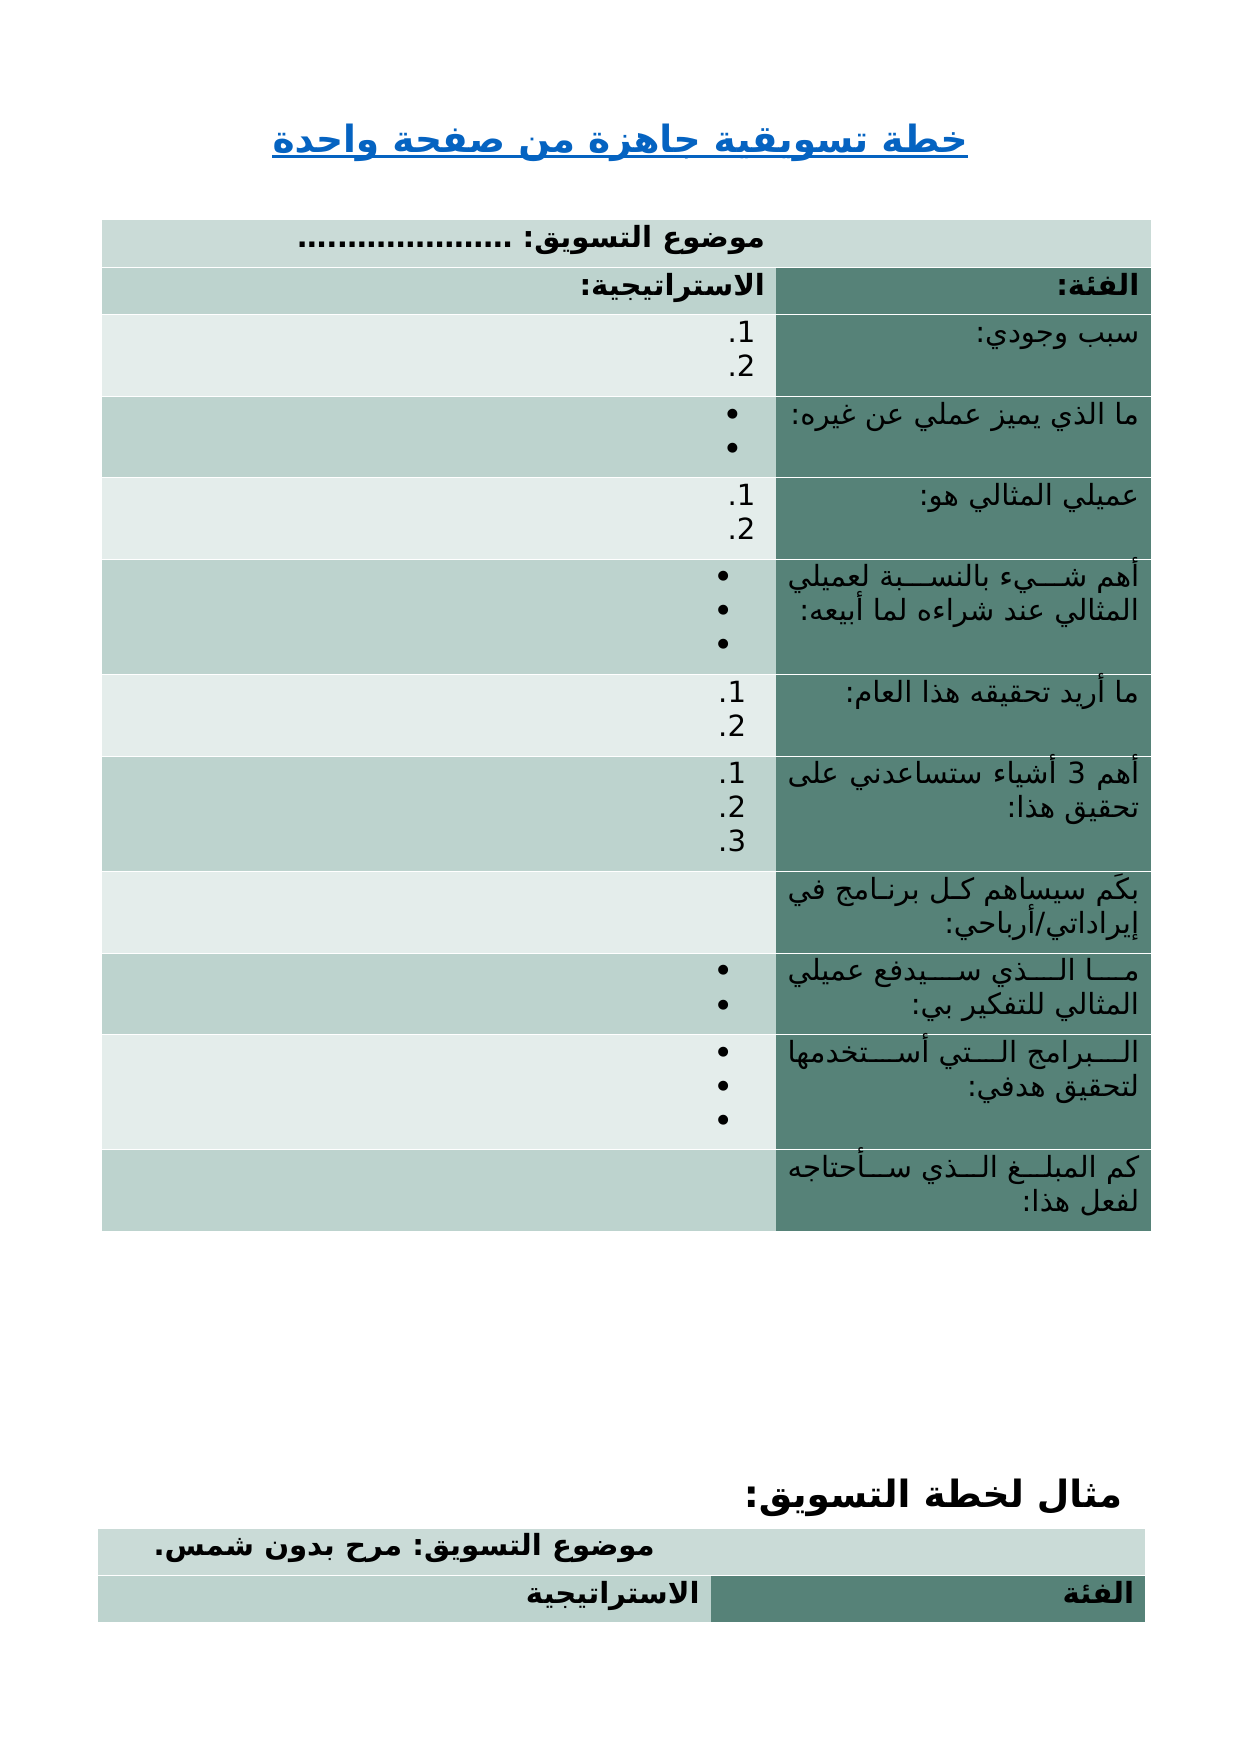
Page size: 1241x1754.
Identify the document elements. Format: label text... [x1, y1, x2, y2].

table_header [711, 1529, 1145, 1575]
table_header موضوع التسويق: مرح بدون شمس. [98, 1529, 711, 1575]
table_cell الاستراتيجية: [102, 268, 776, 314]
table_cell أهم شيء بالنسبة لعميلي المثالي عند شراءه لما أبيعه: [776, 560, 1151, 674]
table_cell ما الذي سيدفع عميلي المثالي للتفكير بي: [776, 954, 1151, 1034]
table_cell الفئة [711, 1576, 1145, 1622]
table_cell ما الذي يميز عملي عن غيره: [776, 397, 1151, 477]
table_cell [102, 560, 776, 674]
table_cell الاستراتيجية [98, 1576, 711, 1622]
table_cell الفئة: [776, 268, 1151, 314]
table_cell [102, 1035, 776, 1149]
table_cell [102, 1150, 776, 1231]
table_cell البرامج التي أستخدمها لتحقيق هدفي: [776, 1035, 1151, 1149]
table_cell [102, 954, 776, 1034]
table_cell [102, 872, 776, 953]
table_cell كم المبلغ الذي سأحتاجه لفعل هذا: [776, 1150, 1151, 1231]
table_cell أهم 3 أشياء ستساعدني على تحقيق هذا: [776, 757, 1151, 871]
table_cell [102, 478, 776, 559]
table_cell عميلي المثالي هو: [776, 478, 1151, 559]
table_cell ما أريد تحقيقه هذا العام: [776, 675, 1151, 756]
table_header [776, 220, 1151, 267]
text مثال لخطة التسويق: [118, 1472, 1122, 1516]
table_cell بكَم سيساهم كل برنامج في إيراداتي/أرباحي: [776, 872, 1151, 953]
table_cell [102, 397, 776, 477]
table_cell [102, 757, 776, 871]
table_cell [102, 315, 776, 396]
text خطة تسويقية جاهزة من صفحة واحدة [118, 118, 1122, 162]
table_cell [102, 675, 776, 756]
table_cell سبب وجودي: [776, 315, 1151, 396]
table_header موضوع التسويق: ……………….… [102, 220, 776, 267]
